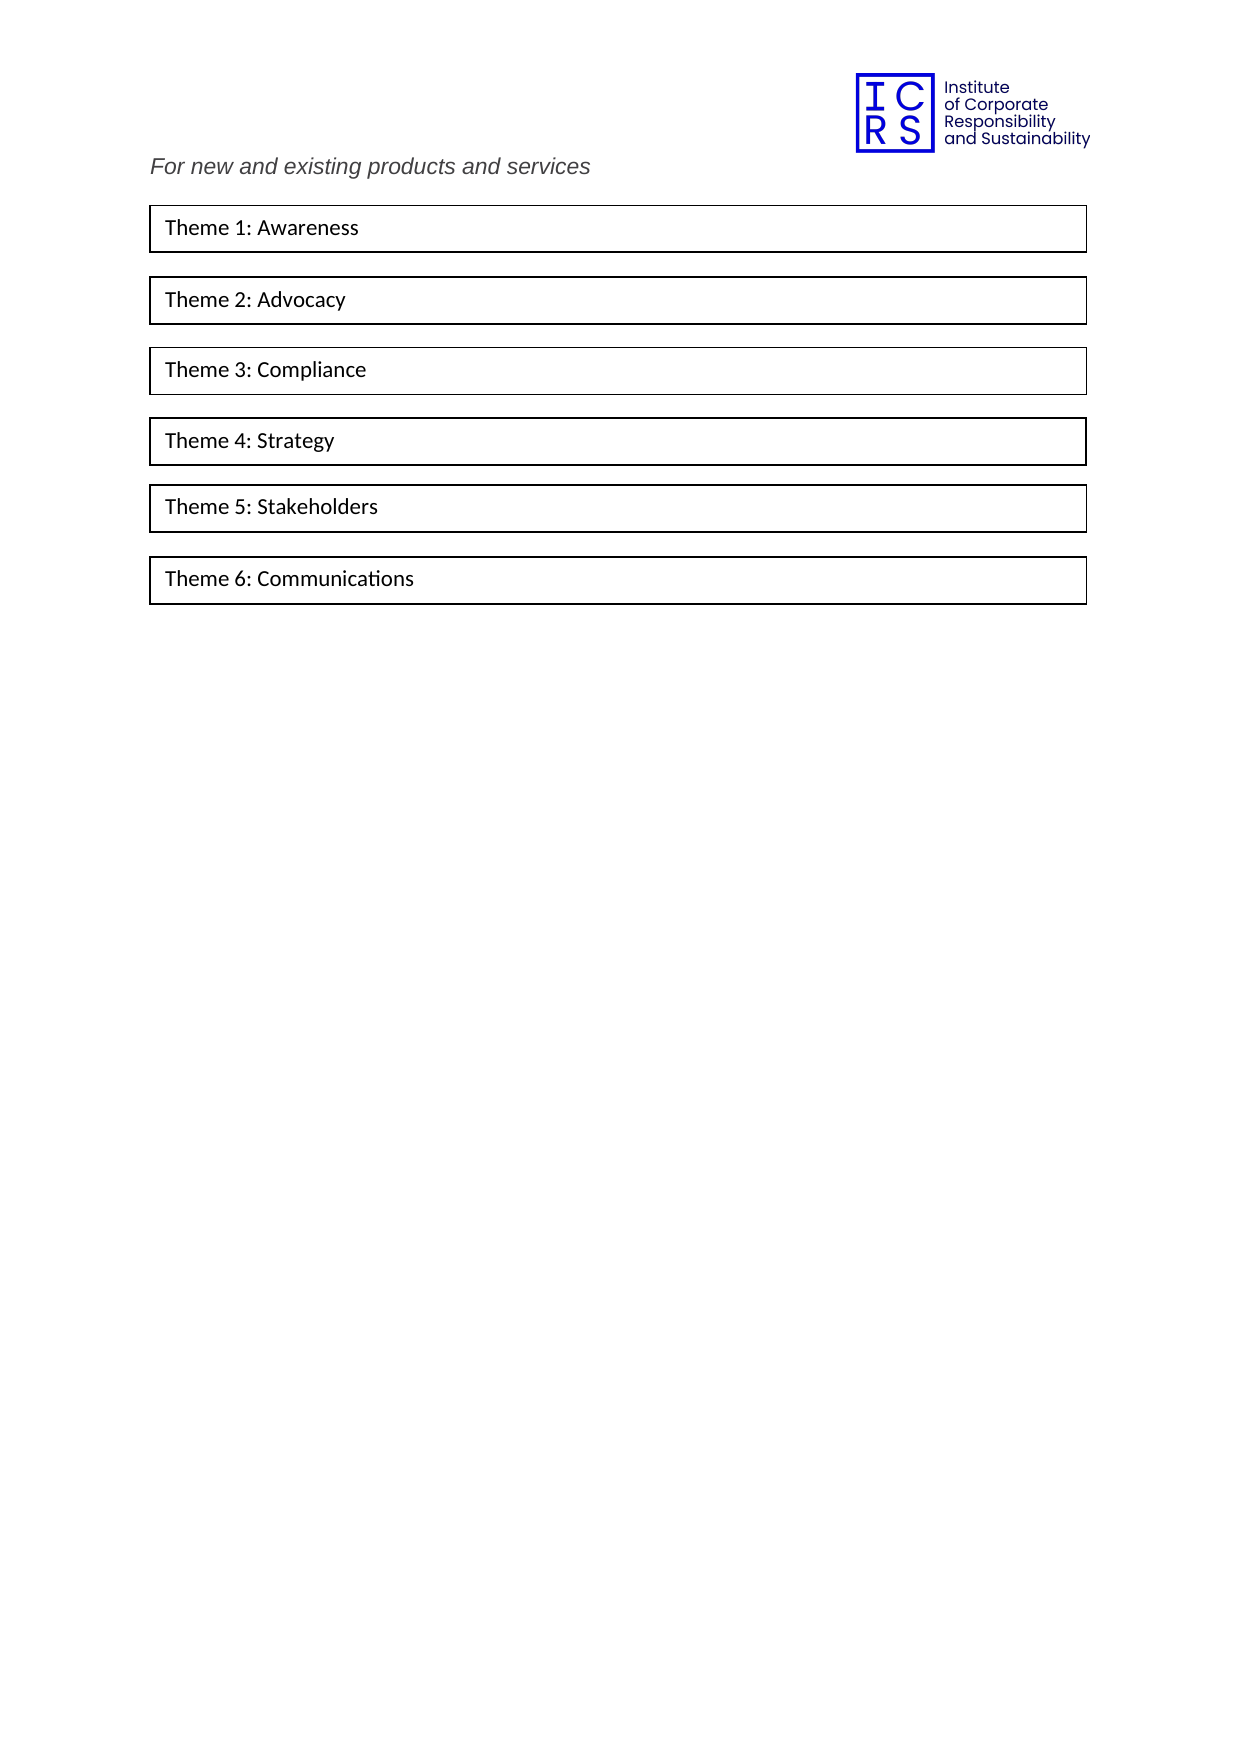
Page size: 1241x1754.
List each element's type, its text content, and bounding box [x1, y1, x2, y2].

picture [855, 73, 1091, 153]
text For new and existing products and services [150, 153, 1090, 179]
